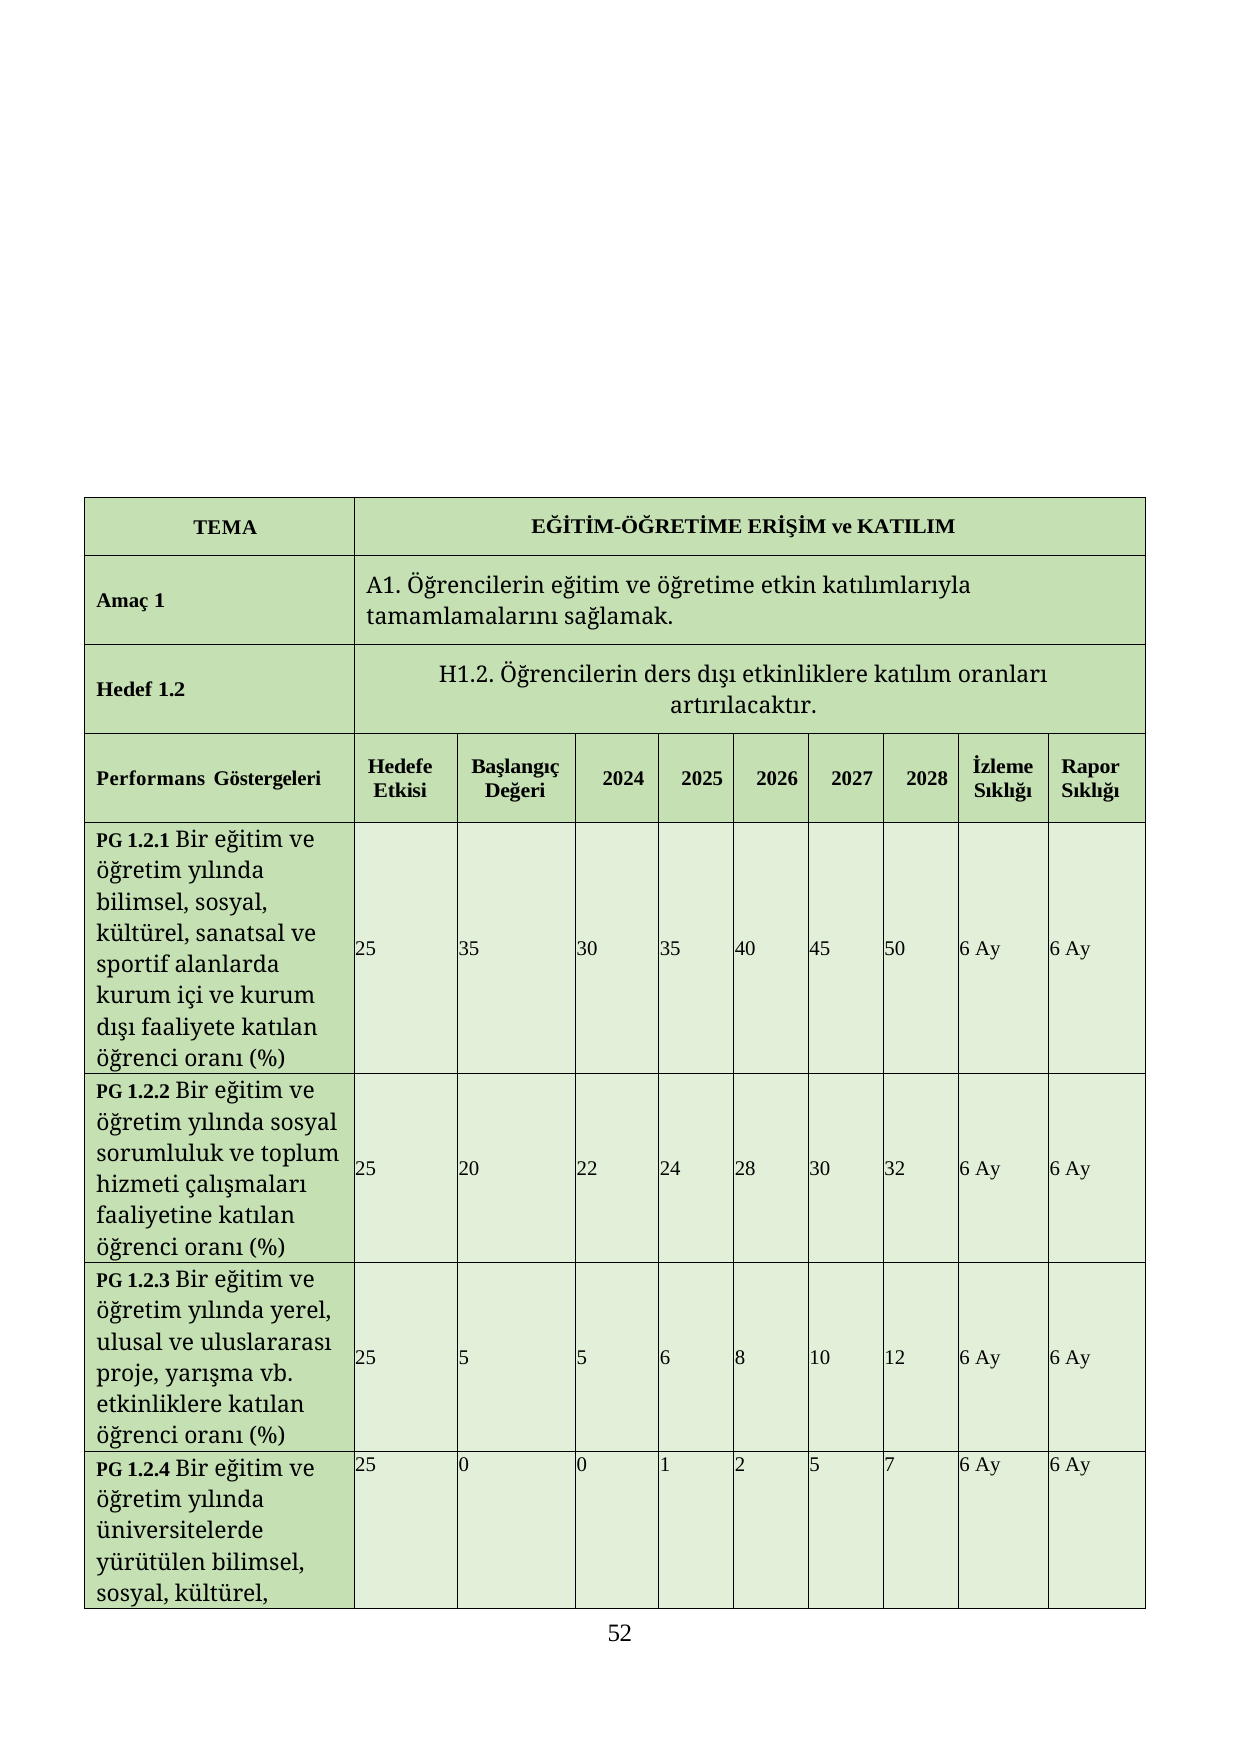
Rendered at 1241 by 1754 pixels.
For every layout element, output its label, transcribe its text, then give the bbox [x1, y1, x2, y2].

table_cell 30 [576, 823, 658, 1073]
table_cell 25 [355, 823, 457, 1073]
table_cell 25 [355, 1074, 457, 1262]
table_cell 6 Ay [959, 1452, 1048, 1608]
table_cell 6 Ay [1049, 823, 1145, 1073]
table_cell Hedef 1.2 [85, 645, 354, 733]
table_cell Başlangıç Değeri [458, 734, 575, 822]
table_cell 5 [809, 1452, 883, 1608]
table_cell 35 [659, 823, 733, 1073]
table_cell 6 Ay [1049, 1263, 1145, 1451]
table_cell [85, 1452, 354, 1608]
table_cell 24 [659, 1074, 733, 1262]
table_cell H1.2. Öğrencilerin ders dışı etkinliklere katılım oranları artırılacaktır. [355, 645, 1145, 733]
table_cell 32 [884, 1074, 958, 1262]
table_cell 6 Ay [1049, 1452, 1145, 1608]
table_cell 0 [458, 1452, 575, 1608]
table_cell 45 [809, 823, 883, 1073]
table_header TEMA [85, 498, 354, 555]
table_cell 25 [355, 1452, 457, 1608]
table_cell 5 [576, 1263, 658, 1451]
table_cell 22 [576, 1074, 658, 1262]
table_cell 20 [458, 1074, 575, 1262]
table_cell 2 [734, 1452, 808, 1608]
table_cell 6 Ay [959, 823, 1048, 1073]
table_cell 10 [809, 1263, 883, 1451]
table_cell 0 [576, 1452, 658, 1608]
table_cell 40 [734, 823, 808, 1073]
table_cell Performans Göstergeleri [85, 734, 354, 822]
table_cell 6 Ay [959, 1074, 1048, 1262]
table_cell İzleme Sıklığı [959, 734, 1048, 822]
table_cell 7 [884, 1452, 958, 1608]
table_cell Hedefe Etkisi [355, 734, 457, 822]
table_cell 25 [355, 1263, 457, 1451]
table_cell 2024 [576, 734, 658, 822]
table_cell 2027 [809, 734, 883, 822]
table_cell PG 1.2.1 Bir eğitim ve öğretim yılında bilimsel, sosyal, kültürel, sanatsal ve sportif alanlarda kurum içi ve kurum dışı faaliyete katılan öğrenci oranı (%) [85, 823, 354, 1073]
table_cell Rapor Sıklığı [1049, 734, 1145, 822]
table_cell Amaç 1 [85, 556, 354, 644]
table_cell 28 [734, 1074, 808, 1262]
table_cell 1 [659, 1452, 733, 1608]
table_cell PG 1.2.2 Bir eğitim ve öğretim yılında sosyal sorumluluk ve toplum hizmeti çalışmaları faaliyetine katılan öğrenci oranı (%) [85, 1074, 354, 1262]
table_cell 5 [458, 1263, 575, 1451]
table_cell 8 [734, 1263, 808, 1451]
table_cell 2025 [659, 734, 733, 822]
table_cell A1. Öğrencilerin eğitim ve öğretime etkin katılımlarıyla tamamlamalarını sağlamak. [355, 556, 1145, 644]
table_cell 6 Ay [959, 1263, 1048, 1451]
table_cell 2026 [734, 734, 808, 822]
table_cell 6 Ay [1049, 1074, 1145, 1262]
table_cell 12 [884, 1263, 958, 1451]
table_cell 50 [884, 823, 958, 1073]
table_cell PG 1.2.3 Bir eğitim ve öğretim yılında yerel, ulusal ve uluslararası proje, yarışma vb. etkinliklere katılan öğrenci oranı (%) [85, 1263, 354, 1451]
table_header EĞİTİM-ÖĞRETİME ERİŞİM ve KATILIM [355, 498, 1145, 555]
table_cell 6 [659, 1263, 733, 1451]
table_cell 2028 [884, 734, 958, 822]
table_cell 35 [458, 823, 575, 1073]
table_cell 30 [809, 1074, 883, 1262]
